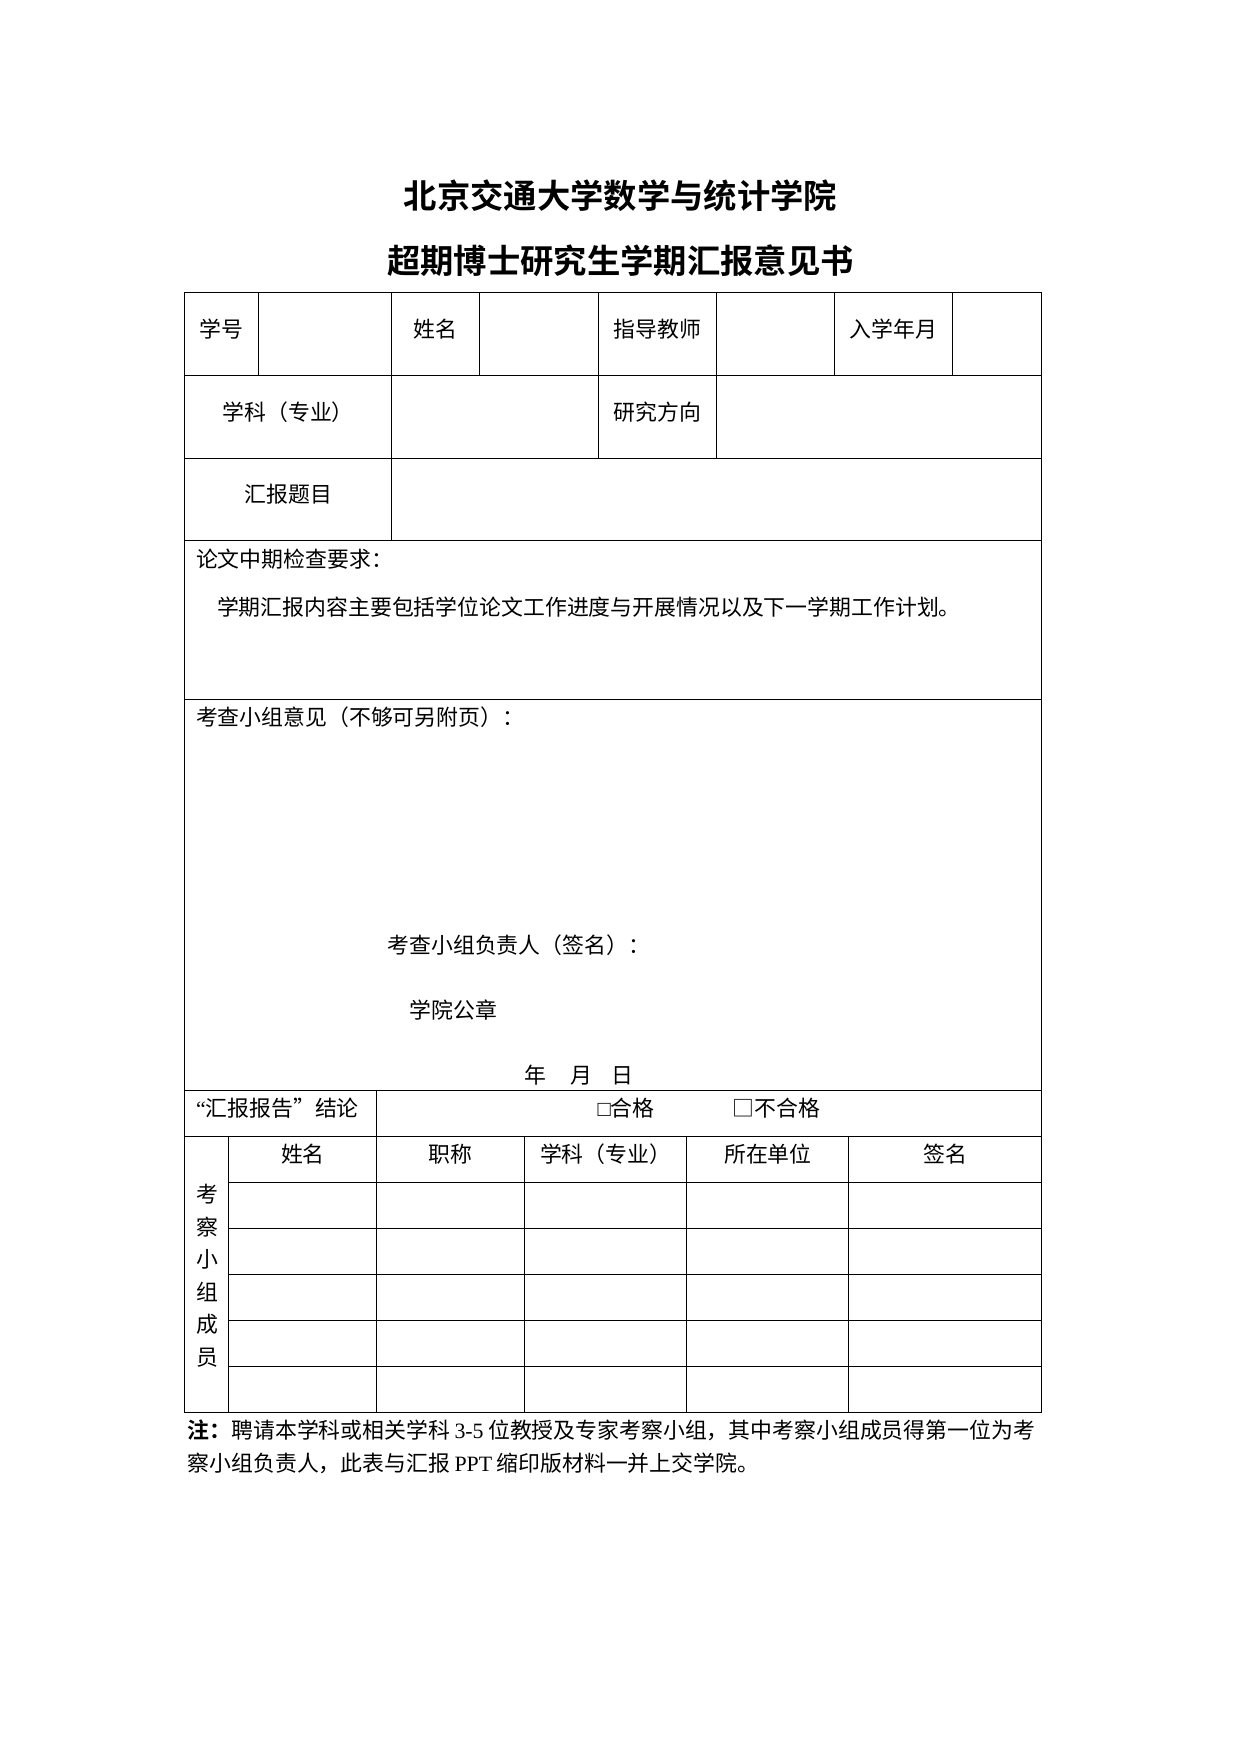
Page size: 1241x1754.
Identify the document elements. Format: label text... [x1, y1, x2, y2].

text 超期博士研究生学期汇报意见书 [187, 227, 1053, 292]
table_cell 汇报题目 [185, 459, 391, 540]
table_cell [525, 1367, 686, 1412]
table_header 学号 [185, 293, 258, 375]
table_cell [849, 1321, 1041, 1366]
table_cell [687, 1275, 848, 1320]
table_cell 职称 [377, 1137, 524, 1182]
table_cell [392, 376, 598, 457]
table_header [259, 293, 391, 375]
table_cell [525, 1183, 686, 1228]
table_cell [229, 1321, 376, 1366]
table_cell [377, 1275, 524, 1320]
table_cell [229, 1229, 376, 1274]
table_cell [525, 1229, 686, 1274]
table_cell [377, 1367, 524, 1412]
table_header [953, 293, 1041, 375]
text 注：聘请本学科或相关学科3-5位教授及专家考察小组，其中考察小组成员得第一位为考察小组负责人，此表与汇报PPT缩印版材料一并上交学院。 [187, 1413, 1053, 1478]
table_cell 所在单位 [687, 1137, 848, 1182]
table_header 姓名 [392, 293, 479, 375]
table_cell [717, 376, 1041, 457]
table_header 指导教师 [599, 293, 716, 375]
table_cell [392, 459, 1041, 540]
table_cell [687, 1183, 848, 1228]
table_cell [229, 1367, 376, 1412]
table_cell [849, 1275, 1041, 1320]
table_cell [687, 1321, 848, 1366]
table_header [717, 293, 834, 375]
table_cell 签名 [849, 1137, 1041, 1182]
table_cell □合格 □不合格 [377, 1091, 1041, 1136]
table_cell [229, 1275, 376, 1320]
table_cell [849, 1183, 1041, 1228]
table_cell 学科（专业） [525, 1137, 686, 1182]
table_cell 姓名 [229, 1137, 376, 1182]
text 北京交通大学数学与统计学院 [187, 162, 1053, 227]
table_cell 论文中期检查要求： 学期汇报内容主要包括学位论文工作进度与开展情况以及下一学期工作计划。 [185, 541, 1041, 699]
table_header [480, 293, 598, 375]
table_cell [377, 1229, 524, 1274]
table_cell [525, 1275, 686, 1320]
table_cell [849, 1367, 1041, 1412]
table_header 入学年月 [835, 293, 952, 375]
table_cell 研究方向 [599, 376, 716, 457]
table_cell 考查小组意见（不够可另附页）： 考查小组负责人（签名）： 学院公章 年 月 日 [185, 700, 1041, 1090]
table_cell 考察小组成员 [185, 1137, 228, 1412]
table_cell [377, 1321, 524, 1366]
table_cell [687, 1367, 848, 1412]
table_cell 学科（专业） [185, 376, 391, 457]
table_cell [687, 1229, 848, 1274]
table_cell [377, 1183, 524, 1228]
table_cell “汇报报告”结论 [185, 1091, 376, 1136]
table_cell [525, 1321, 686, 1366]
table_cell [229, 1183, 376, 1228]
table_cell [849, 1229, 1041, 1274]
